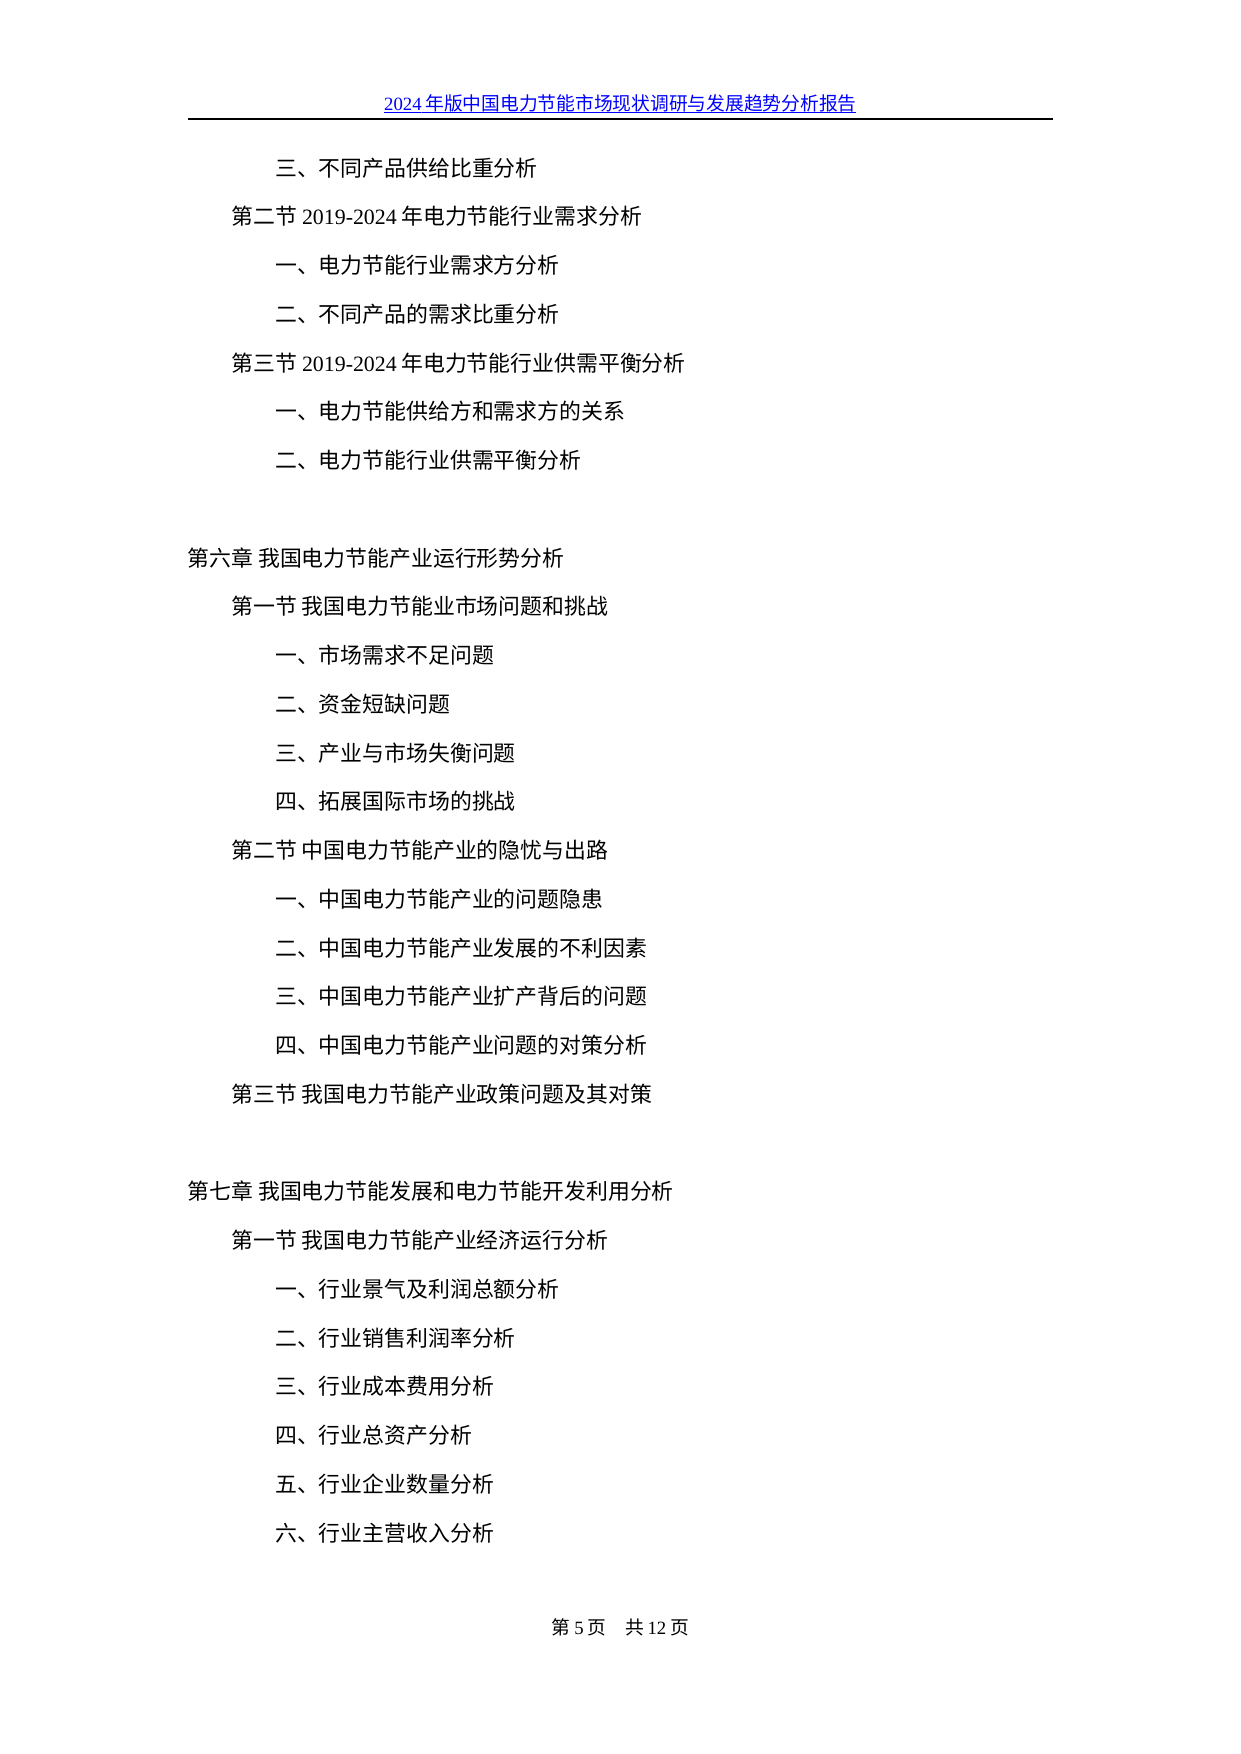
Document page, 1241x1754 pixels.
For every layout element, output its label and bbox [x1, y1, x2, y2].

text [187, 150, 1053, 1548]
